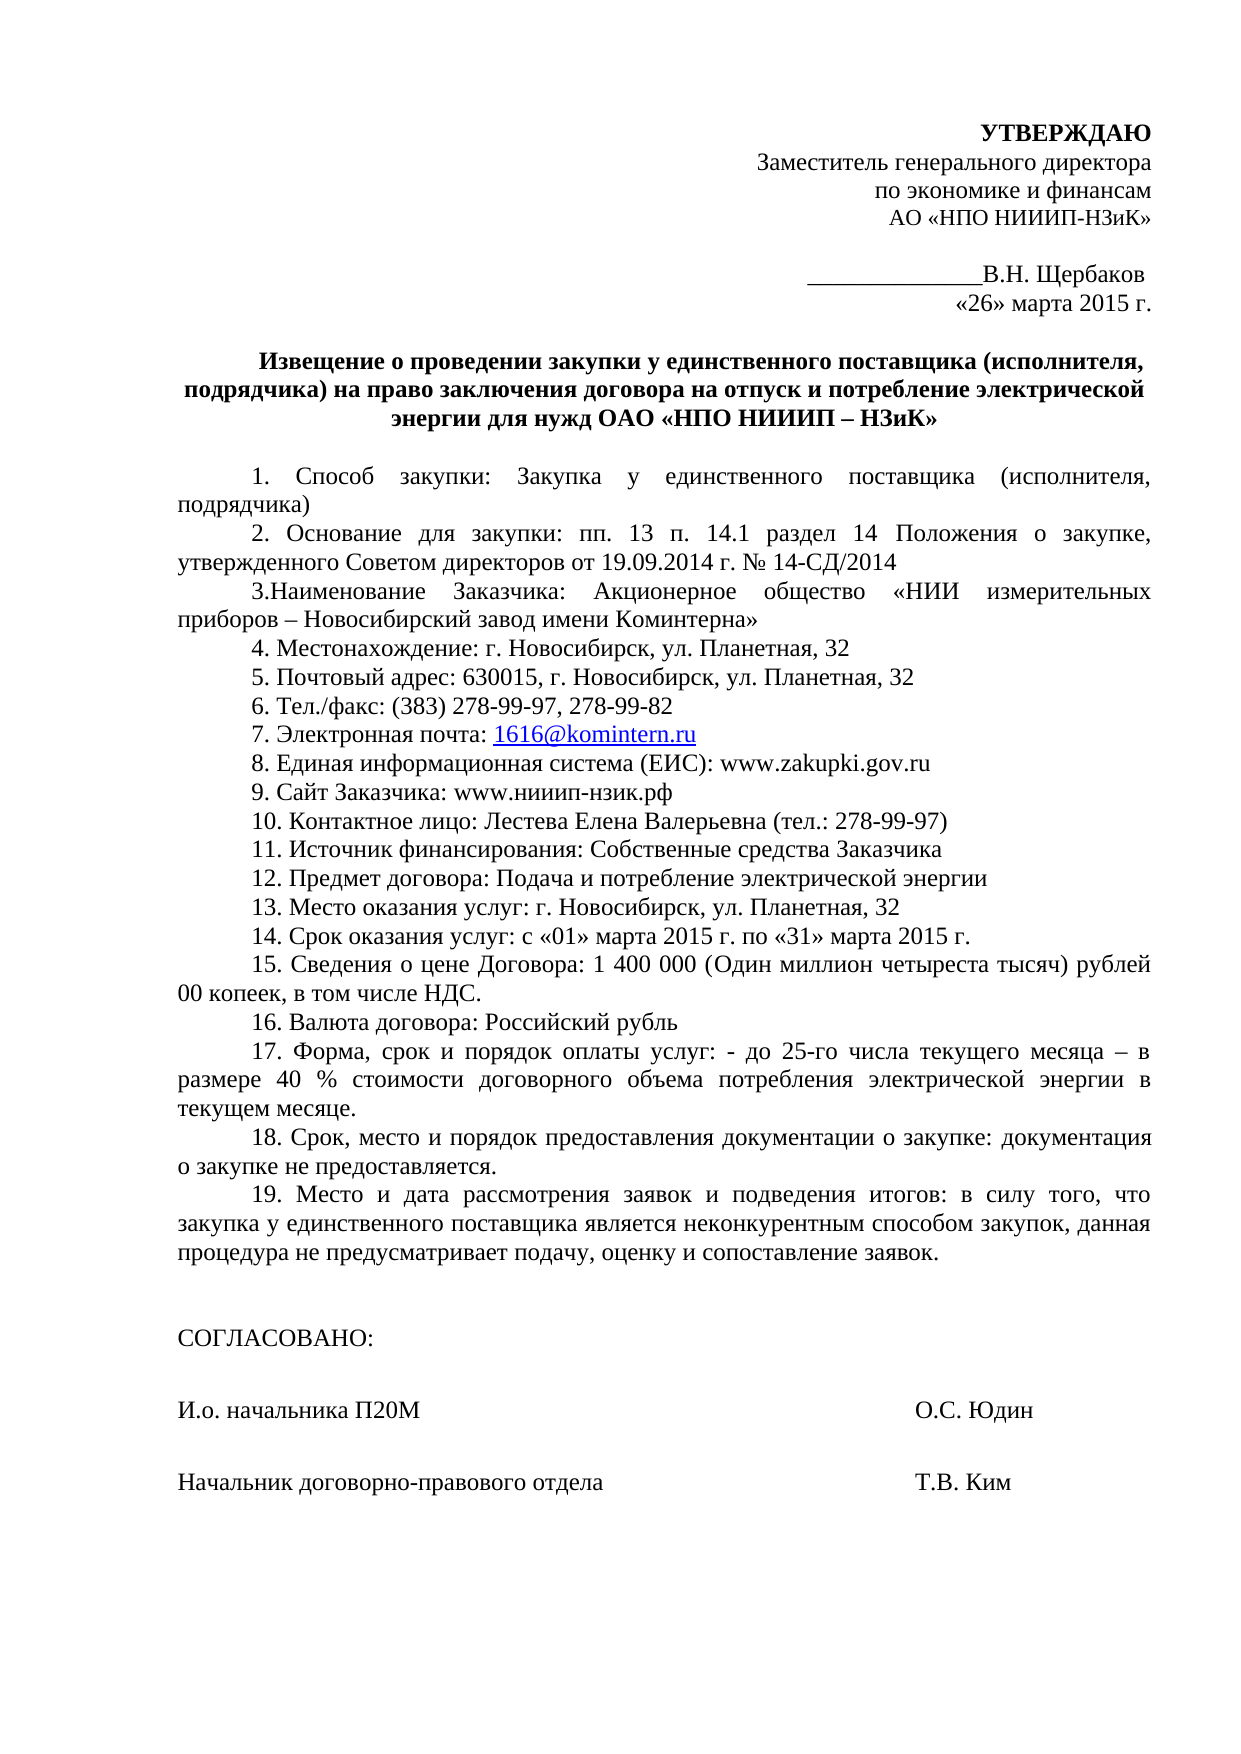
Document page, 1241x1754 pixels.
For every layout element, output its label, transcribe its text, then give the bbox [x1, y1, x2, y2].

text 8. Единая информационная система (ЕИС): www.zakupki.gov.ru [177, 748, 1152, 777]
text «26» марта 2015 г. [177, 288, 1152, 317]
text УТВЕРЖДАЮ [103, 118, 1152, 147]
text 10. Контактное лицо: Лестева Елена Валерьевна (тел.: 278-99-97) [177, 806, 1152, 834]
text ______________В.Н. Щербаков [177, 259, 1152, 288]
text 17. Форма, срок и порядок оплаты услуг: - до 25-го числа текущего месяца – в размере 40 % стоимости договорного объема потребления электрической энергии в текущем месяце. [177, 1036, 1152, 1122]
text АО «НПО НИИИП-НЗиК» [768, 204, 1152, 231]
text Начальник договорно-правового отдела Т.В. Ким [177, 1467, 1152, 1496]
text 16. Валюта договора: Российский рубль [177, 1007, 1152, 1036]
text И.о. начальника П20М О.С. Юдин [177, 1395, 1152, 1424]
text по экономике и финансам [177, 176, 1152, 204]
text 13. Место оказания услуг: г. Новосибирск, ул. Планетная, 32 [177, 892, 1152, 921]
text СОГЛАСОВАНО: [177, 1323, 1152, 1352]
text 6. Тел./факс: (383) 278-99-97, 278-99-82 [177, 691, 1152, 719]
text 18. Срок, место и порядок предоставления документации о закупке: документация о закупке не предоставляется. [177, 1122, 1152, 1179]
text 7. Электронная почта: 1616@komintern.ru [177, 719, 1152, 748]
text 1. Способ закупки: Закупка у единственного поставщика (исполнителя, подрядчика) [177, 461, 1152, 518]
text 3.Наименование Заказчика: Акционерное общество «НИИ измерительных приборов – Новосибирский завод имени Коминтерна» [177, 576, 1152, 633]
text Извещение о проведении закупки у единственного поставщика (исполнителя, подрядчика) на право заключения договора на отпуск и потребление электрической энергии для нужд ОАО «НПО НИИИП – НЗиК» [177, 346, 1152, 432]
text Заместитель генерального директора [177, 147, 1152, 176]
text 12. Предмет договора: Подача и потребление электрической энергии [177, 863, 1152, 892]
text 4. Местонахождение: г. Новосибирск, ул. Планетная, 32 [177, 633, 1152, 662]
text 15. Сведения о цене Договора: 1 400 000 (Один миллион четыреста тысяч) рублей 00 копеек, в том числе НДС. [177, 949, 1152, 1007]
text 11. Источник финансирования: Собственные средства Заказчика [177, 834, 1152, 863]
text 9. Сайт Заказчика: www.нииип-нзик.рф [177, 777, 1152, 806]
text 2. Основание для закупки: пп. 13 п. 14.1 раздел 14 Положения о закупке, утвержденного Советом директоров от 19.09.2014 г. № 14-СД/2014 [177, 518, 1152, 576]
text 14. Срок оказания услуг: с «01» марта 2015 г. по «31» марта 2015 г. [177, 921, 1152, 949]
text 19. Место и дата рассмотрения заявок и подведения итогов: в силу того, что закупка у единственного поставщика является неконкурентным способом закупок, данная процедура не предусматривает подачу, оценку и сопоставление заявок. [177, 1179, 1152, 1266]
text 5. Почтовый адрес: 630015, г. Новосибирск, ул. Планетная, 32 [177, 662, 1152, 691]
